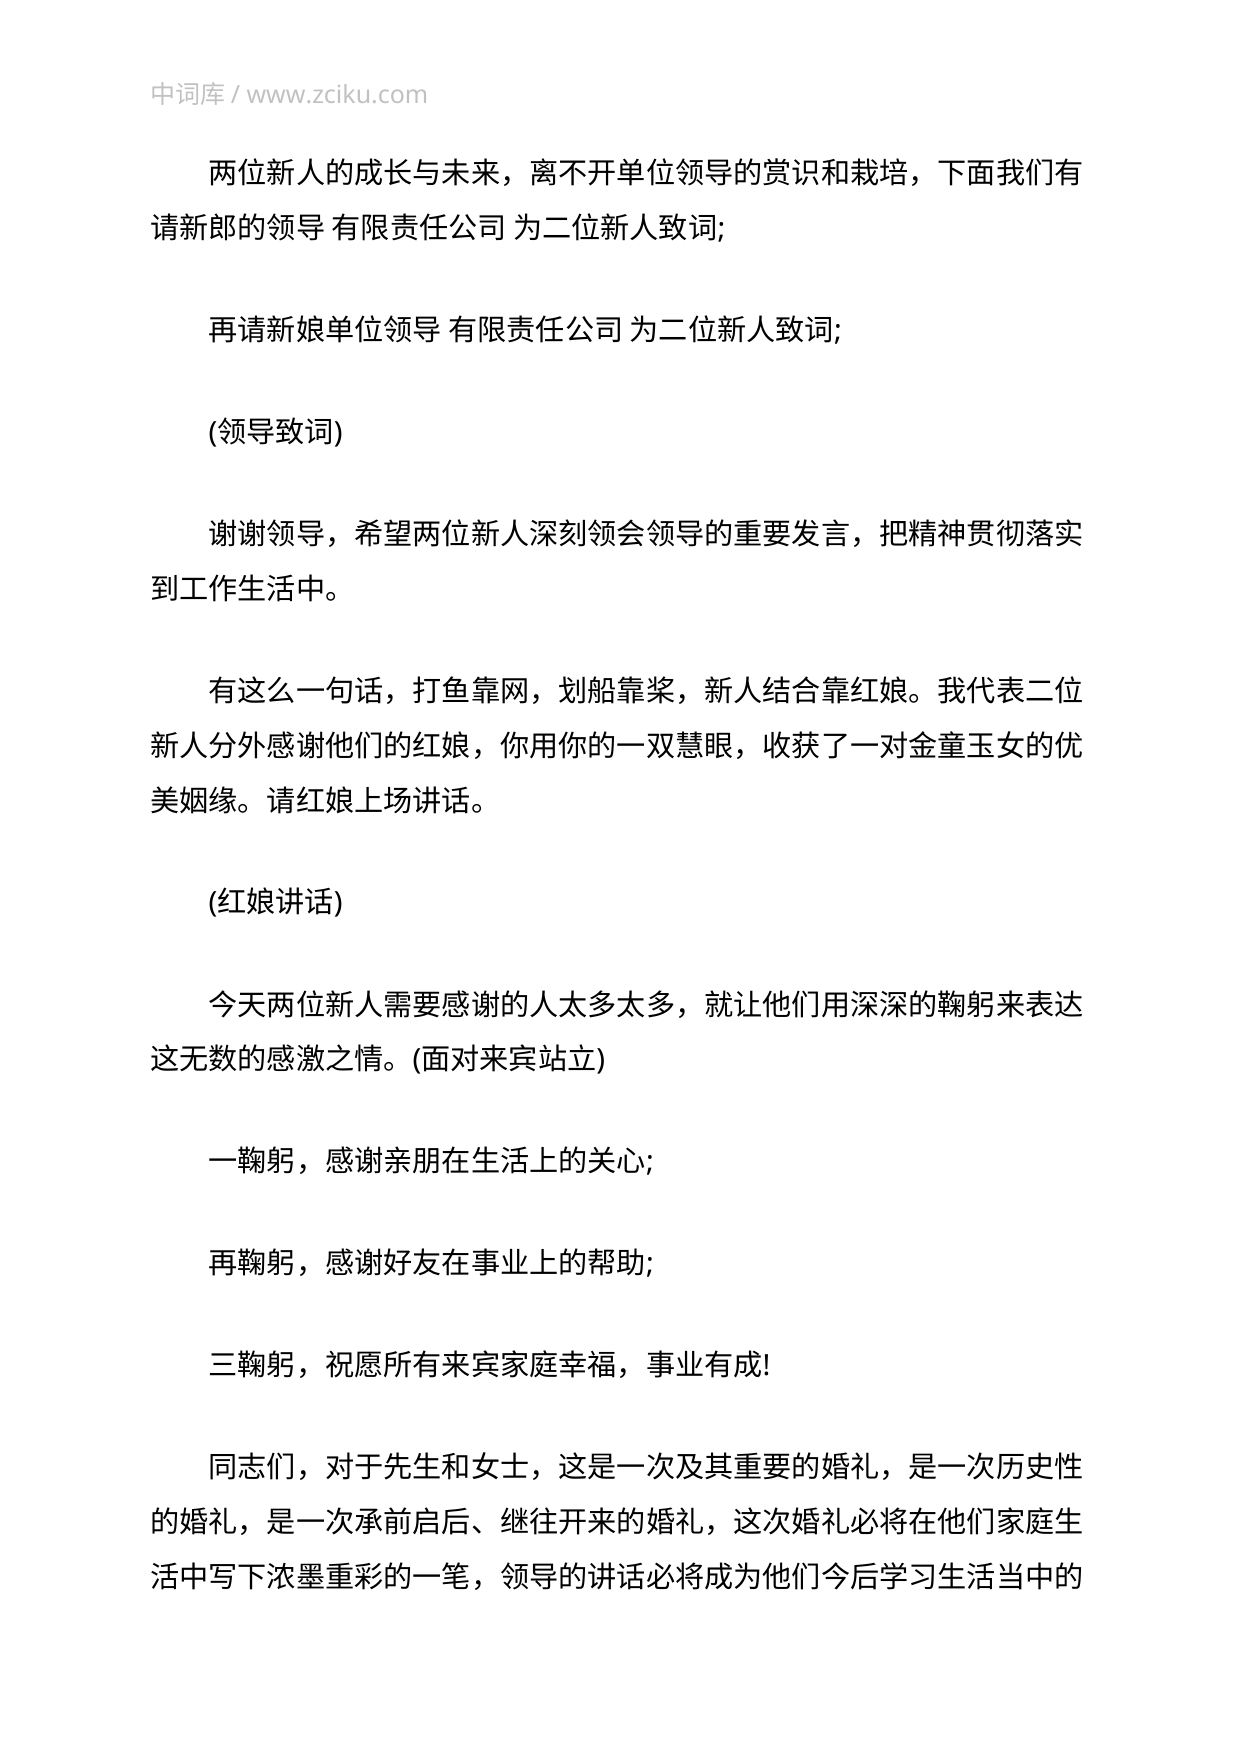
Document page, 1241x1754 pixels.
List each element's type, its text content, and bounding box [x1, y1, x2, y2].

text 再鞠躬，感谢好友在事业上的帮助; [150, 1240, 1090, 1282]
text 有这么一句话，打鱼靠网，划船靠桨，新人结合靠红娘。我代表二位新人分外感谢他们的红娘，你用你的一双慧眼，收获了一对金童玉女的优美姻缘。请红娘上场讲话。 [150, 667, 1090, 819]
text (红娘讲话) [150, 879, 1090, 921]
text 再请新娘单位领导 有限责任公司 为二位新人致词; [150, 307, 1090, 349]
text 三鞠躬，祝愿所有来宾家庭幸福，事业有成! [150, 1342, 1090, 1384]
text 谢谢领导，希望两位新人深刻领会领导的重要发言，把精神贯彻落实到工作生活中。 [150, 511, 1090, 608]
text (领导致词) [150, 409, 1090, 451]
text 一鞠躬，感谢亲朋在生活上的关心; [150, 1138, 1090, 1180]
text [150, 1444, 1090, 1596]
text 两位新人的成长与未来，离不开单位领导的赏识和栽培，下面我们有请新郎的领导 有限责任公司 为二位新人致词; [150, 150, 1090, 247]
text 今天两位新人需要感谢的人太多太多，就让他们用深深的鞠躬来表达这无数的感激之情。(面对来宾站立) [150, 981, 1090, 1078]
